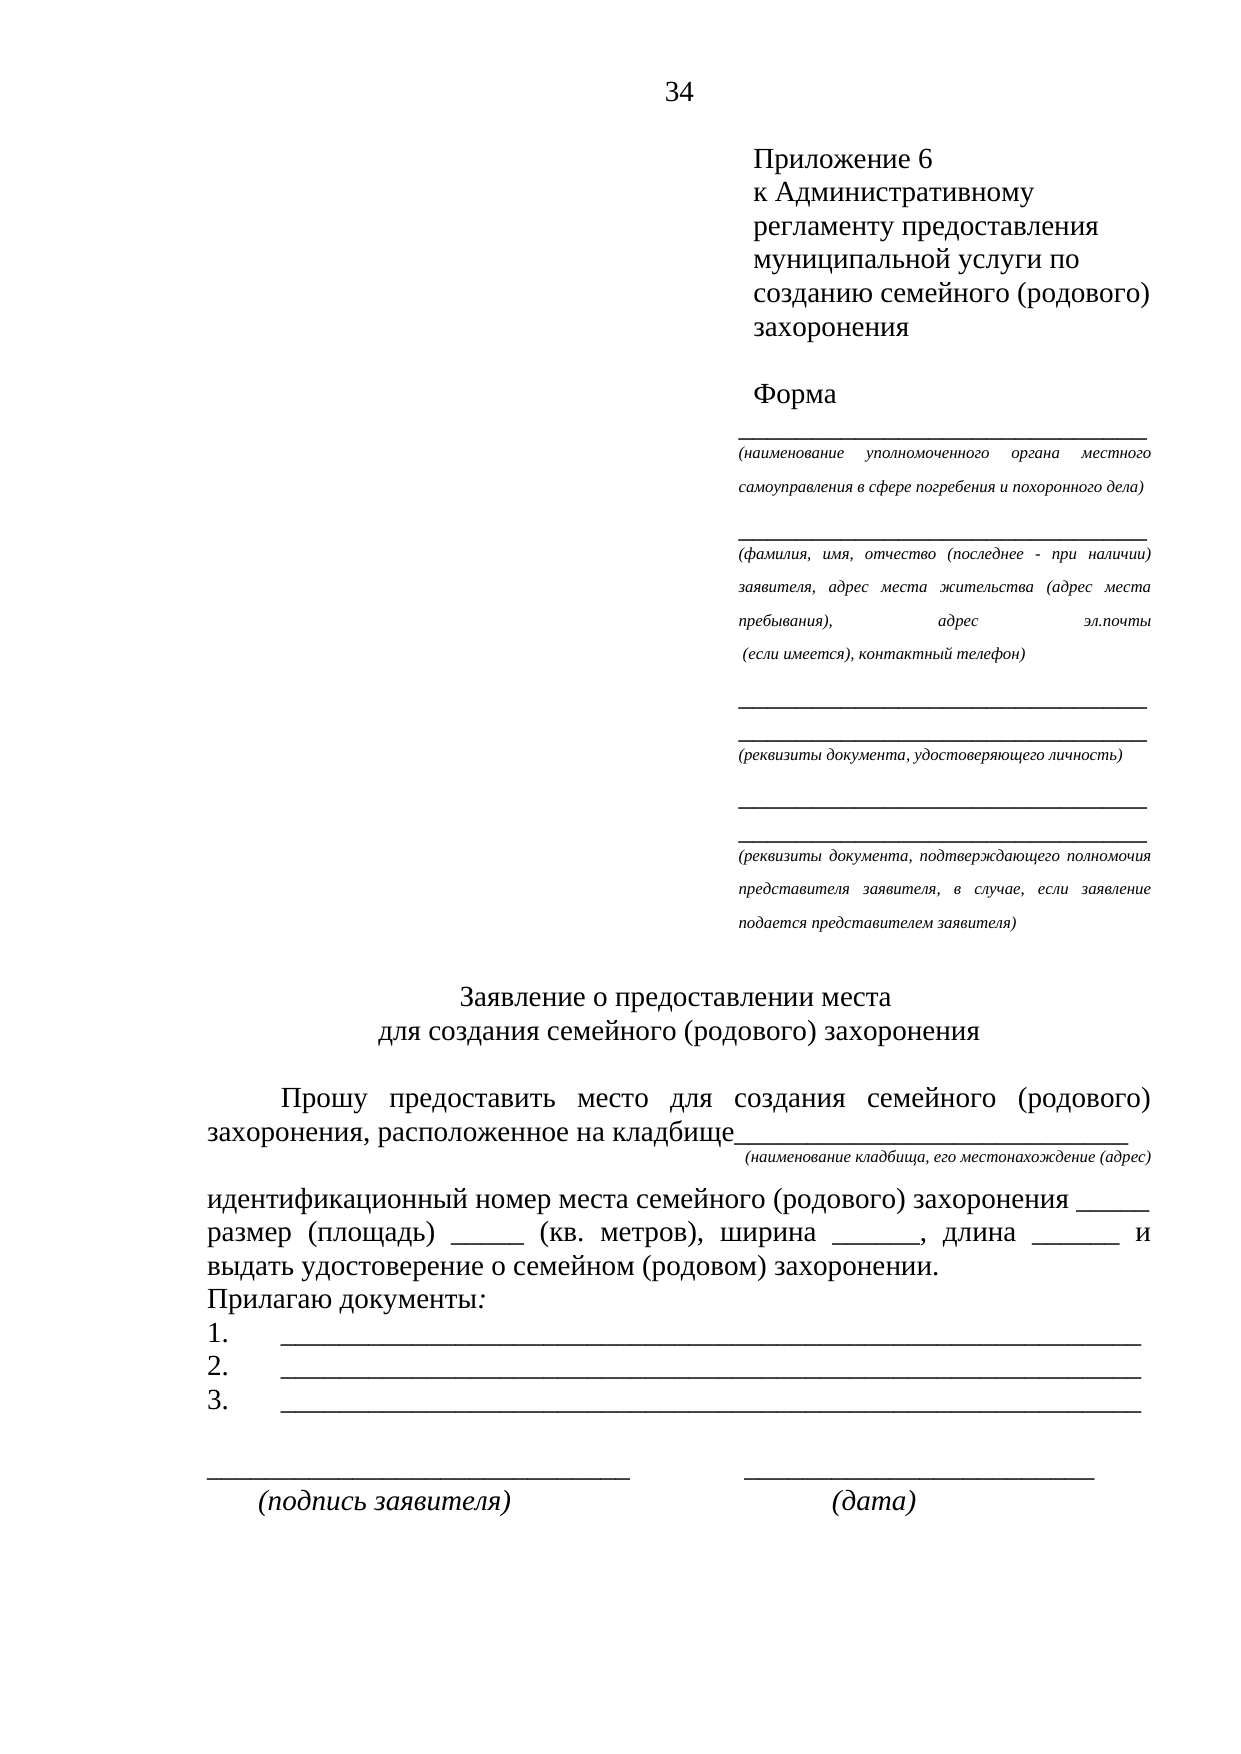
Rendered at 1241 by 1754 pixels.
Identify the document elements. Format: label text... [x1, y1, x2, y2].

text ____________________________ (наименование уполномоченного органа местного самоуправления в сфере погребения и похоронного дела) [738, 409, 1152, 510]
text Заявление о предоставлении места для создания семейного (родового) захоронения [207, 979, 1152, 1047]
text 2. ___________________________________________________________ [207, 1348, 1152, 1382]
text ____________________________ [738, 510, 1152, 543]
text (подпись заявителя) (дата) [207, 1483, 1152, 1516]
text ________________________________________________________ [738, 678, 1152, 745]
text размер (площадь) _____ (кв. метров), ширина ______, длина ______ и выдать удостоверение о семейном (родовом) захоронении. [207, 1214, 1152, 1281]
text к Административному регламенту предоставления муниципальной услуги по созданию семейного (родового) захоронения [753, 174, 1152, 342]
text Прошу предоставить место для создания семейного (родового) захоронения, расположенное на кладбище___________________________ [207, 1080, 1152, 1147]
text 3. ___________________________________________________________ [207, 1382, 1152, 1416]
text Форма [753, 376, 1152, 409]
text (наименование кладбища, его местонахождение (адрес) [207, 1147, 1152, 1181]
text _____________________________ ________________________ [207, 1449, 1152, 1483]
text (реквизиты документа, удостоверяющего личность) [738, 745, 1152, 778]
text ________________________________________________________ (реквизиты документа, подтверждающего полномочия представителя заявителя, в случае, если заявление подается представителем заявителя) [738, 778, 1152, 946]
text идентификационный номер места семейного (родового) захоронения _____ [207, 1181, 1152, 1214]
text Приложение 6 [753, 141, 1152, 174]
text Прилагаю документы: [207, 1281, 1152, 1315]
text 1. ___________________________________________________________ [207, 1315, 1152, 1348]
text (фамилия, имя, отчество (последнее - при наличии) заявителя, адрес места жительства (адрес места пребывания), адрес эл.почты (если имеется), контактный телефон) [738, 543, 1152, 678]
